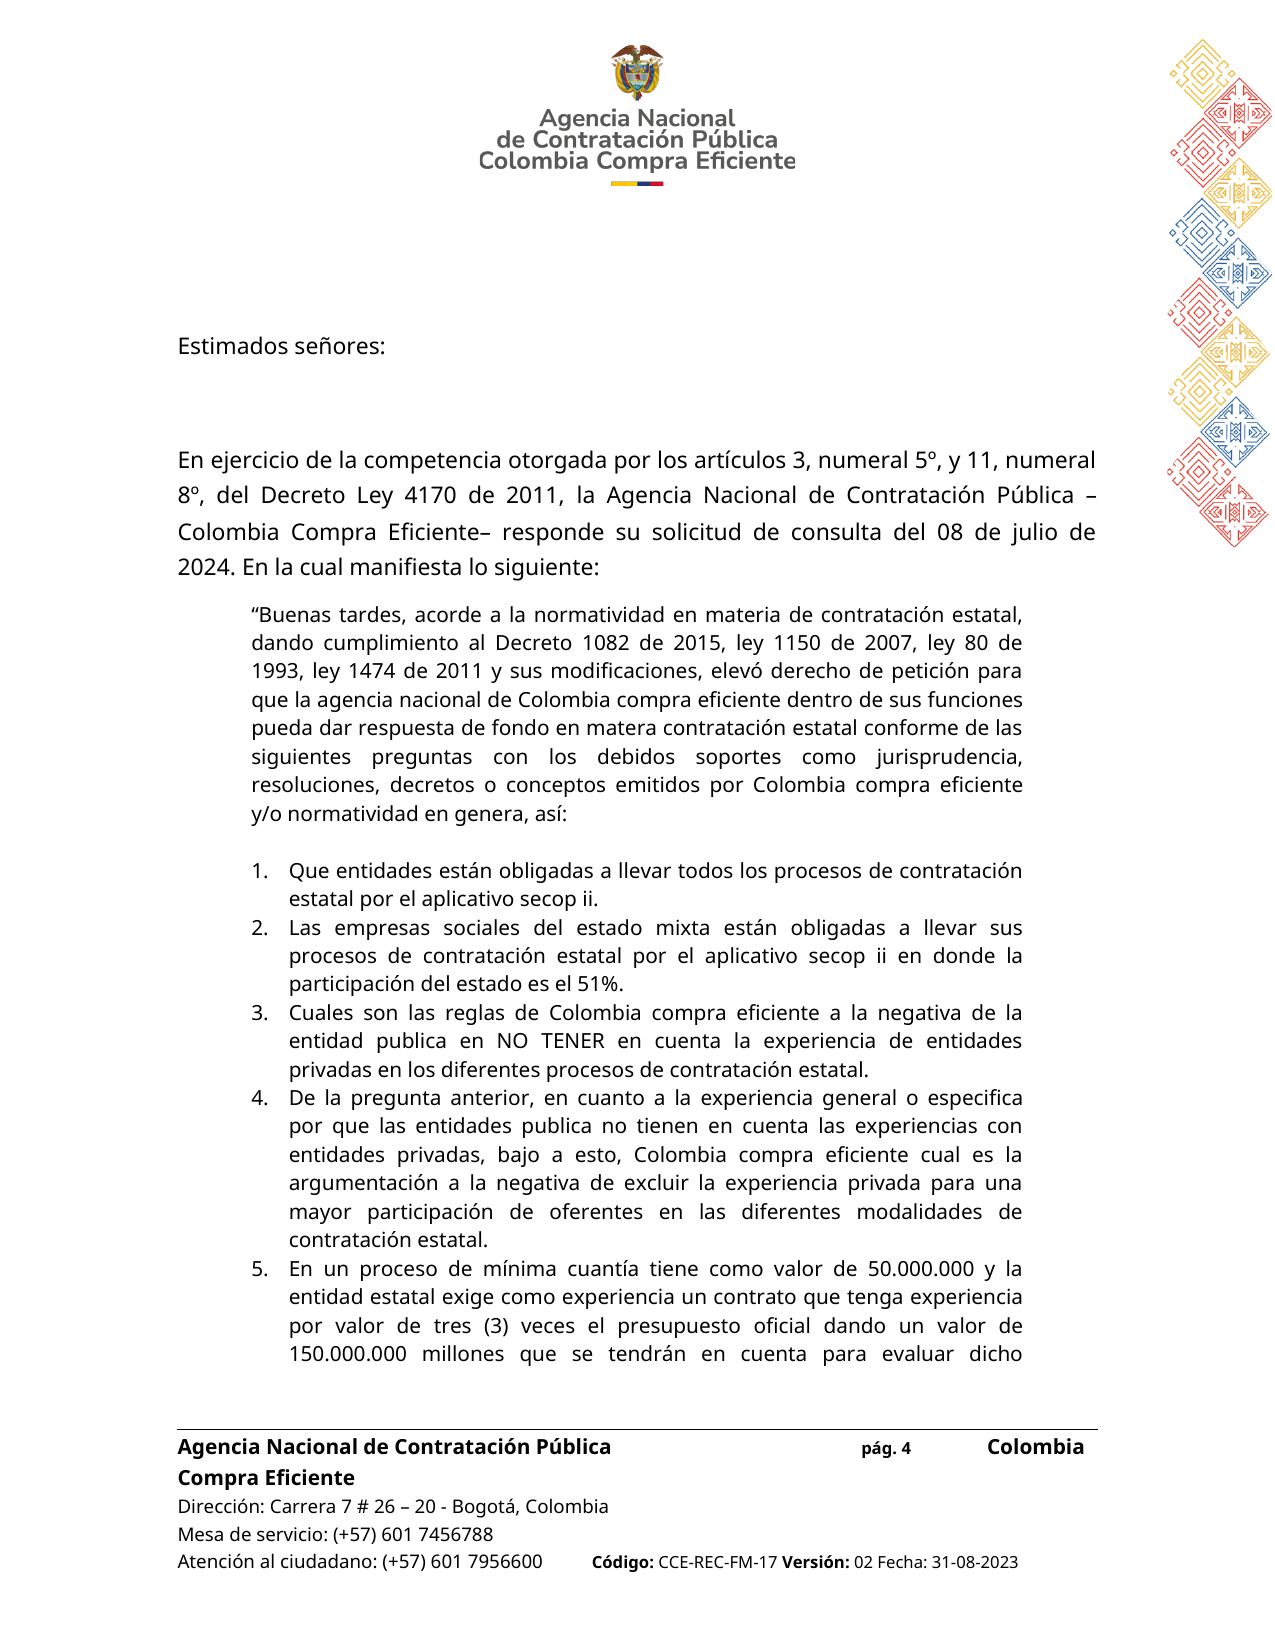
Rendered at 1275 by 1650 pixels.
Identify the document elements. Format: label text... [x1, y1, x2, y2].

text En ejercicio de la competencia otorgada por los artículos 3, numeral 5º, y 11, numeral 8º, del Decreto Ley 4170 de 2011, la Agencia Nacional de Contratación Pública – Colombia Compra Eficiente– responde su solicitud de consulta del 08 de julio de 2024. En la cual manifiesta lo siguiente: [177, 443, 1098, 583]
text “Buenas tardes, acorde a la normatividad en materia de contratación estatal, dando cumplimiento al Decreto 1082 de 2015, ley 1150 de 2007, ley 80 de 1993, ley 1474 de 2011 y sus modificaciones, elevó derecho de petición para que la agencia nacional de Colombia compra eficiente dentro de sus funciones pueda dar respuesta de fondo en matera contratación estatal conforme de las siguientes preguntas con los debidos soportes como jurisprudencia, resoluciones, decretos o conceptos emitidos por Colombia compra eficiente y/o normatividad en genera, así: [251, 600, 1024, 827]
picture [479, 45, 796, 186]
text Estimados señores: [177, 330, 1098, 361]
picture [1165, 39, 1272, 545]
list Las empresas sociales del estado mixta están obligadas a llevar sus procesos de contratación estatal por el aplicativo secop ii en donde la participación del estado es el 51%. [251, 913, 1024, 998]
list Que entidades están obligadas a llevar todos los procesos de contratación estatal por el aplicativo secop ii. [251, 856, 1024, 913]
list De la pregunta anterior, en cuanto a la experiencia general o especifica por que las entidades publica no tienen en cuenta las experiencias con entidades privadas, bajo a esto, Colombia compra eficiente cual es la argumentación a la negativa de excluir la experiencia privada para una mayor participación de oferentes en las diferentes modalidades de contratación estatal. [251, 1083, 1024, 1254]
list Cuales son las reglas de Colombia compra eficiente a la negativa de la entidad publica en NO TENER en cuenta la experiencia de entidades privadas en los diferentes procesos de contratación estatal. [251, 998, 1024, 1083]
